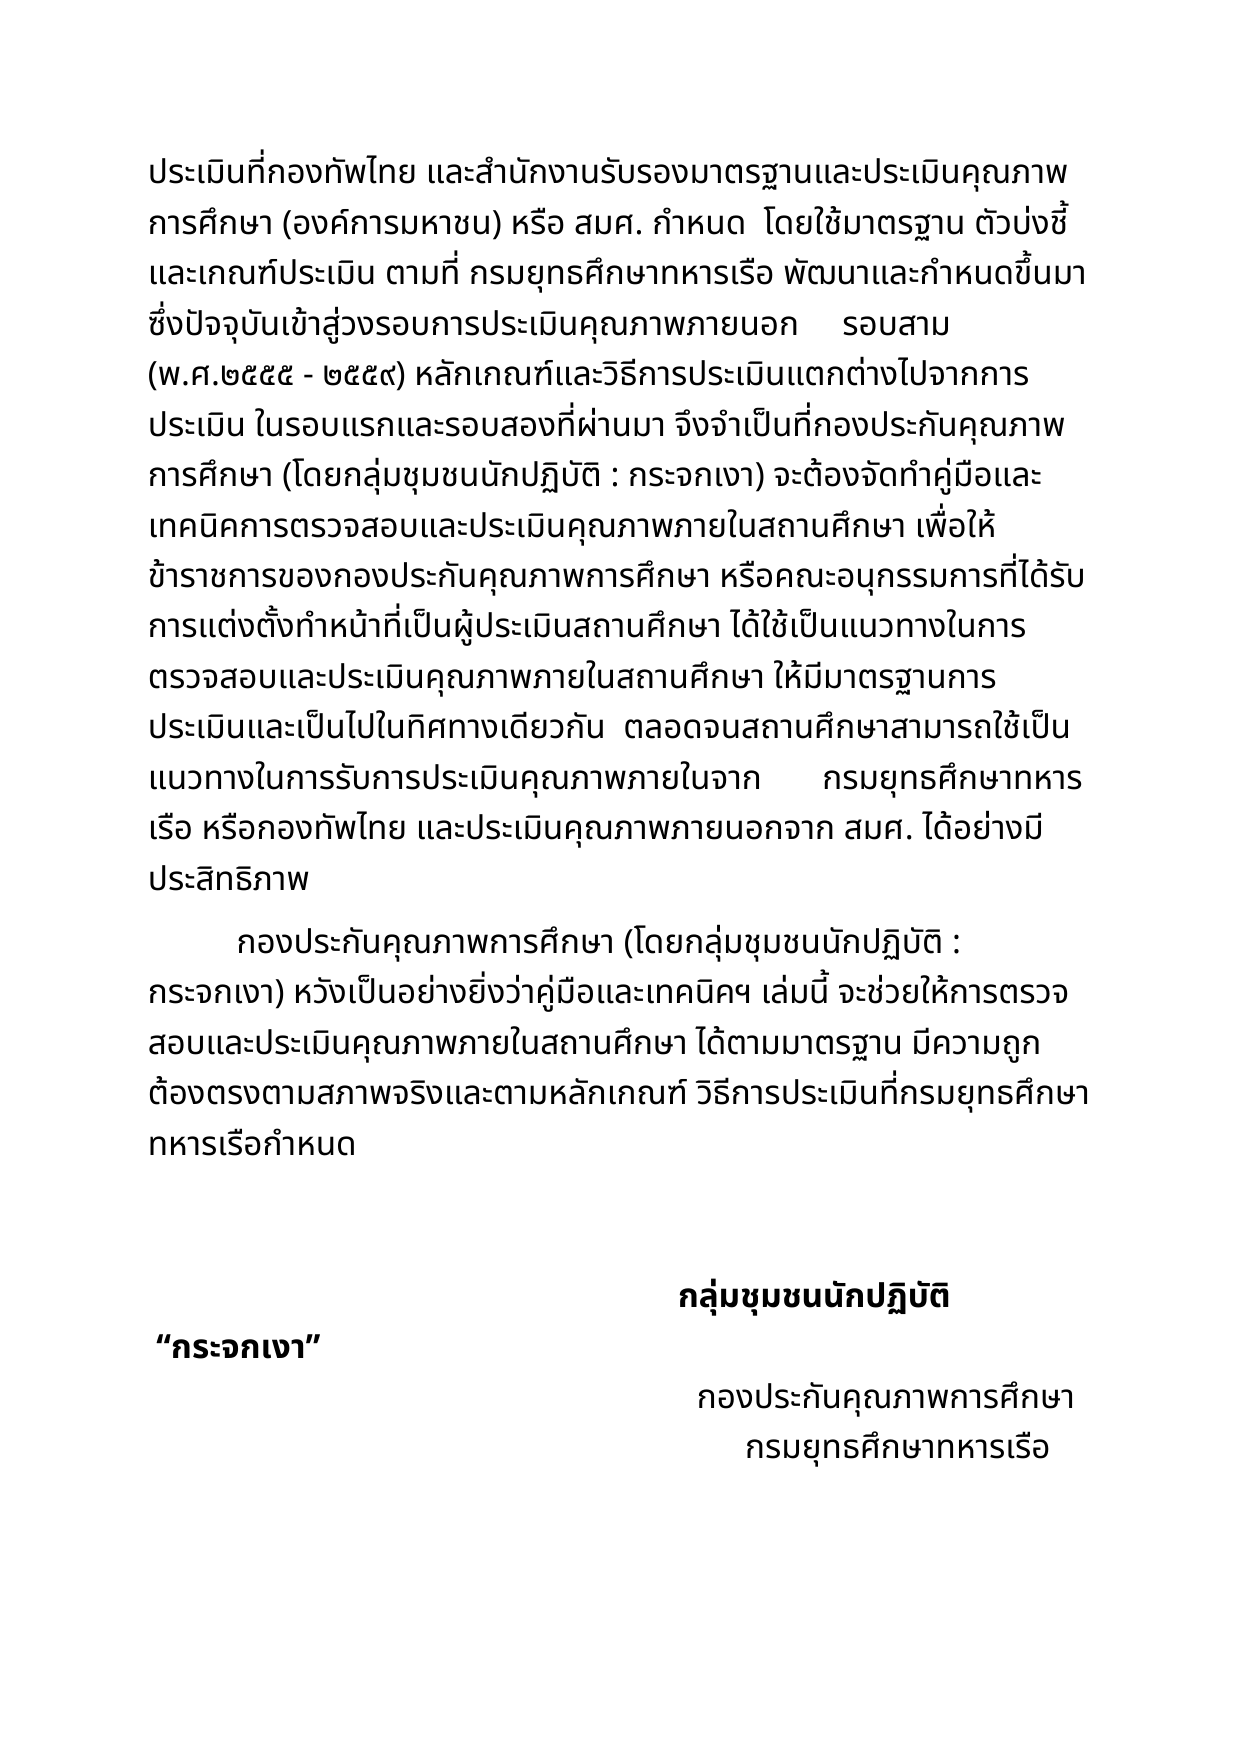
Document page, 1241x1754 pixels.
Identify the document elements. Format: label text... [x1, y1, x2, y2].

text กลุ่มชุมชนนักปฏิบัติ “กระจกเงา” [148, 1272, 1092, 1373]
text กรมยุทธศึกษาทหารเรือ [148, 1423, 1092, 1474]
text กองประกันคุณภาพการศึกษา [148, 1373, 1092, 1423]
text กองประกันคุณภาพการศึกษา (โดยกลุ่มชุมชนนักปฏิบัติ : กระจกเงา) หวังเป็นอย่างยิ่งว่าคู่มือและเทคนิคฯ เล่มนี้ จะช่วยให้การตรวจสอบและประเมินคุณภาพภายในสถานศึกษา ได้ตามมาตรฐาน มีความถูกต้องตรงตามสภาพจริงและตามหลักเกณฑ์ วิธีการประเมินที่กรมยุทธศึกษาทหารเรือกำหนด [148, 918, 1092, 1170]
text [148, 148, 1092, 905]
